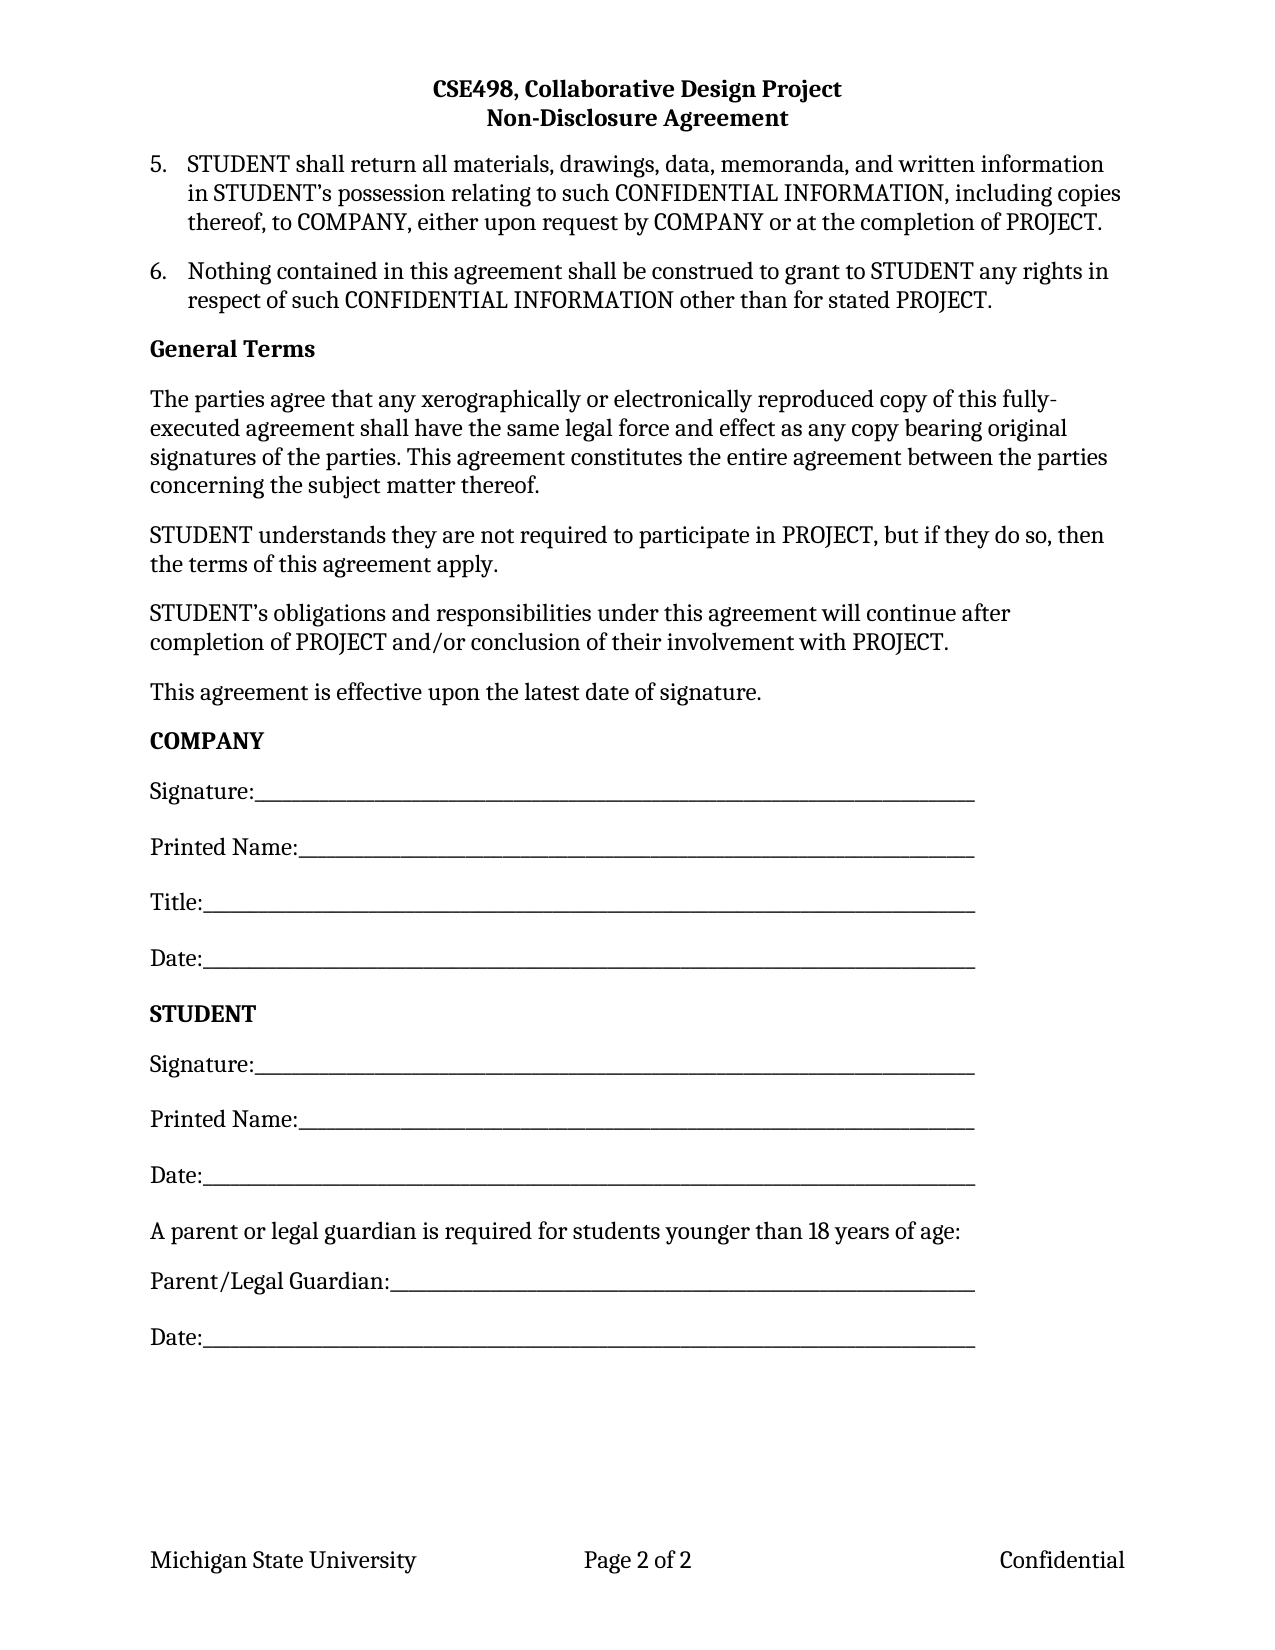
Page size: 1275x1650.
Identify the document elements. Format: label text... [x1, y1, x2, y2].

text Date: [150, 1322, 1125, 1351]
text Date: [150, 944, 1125, 973]
text The parties agree that any xerographically or electronically reproduced copy of this fully-executed agreement shall have the same legal force and effect as any copy bearing original signatures of the parties. This agreement constitutes the entire agreement between the parties concerning the subject matter thereof. [150, 385, 1125, 500]
subtitle COMPANY [150, 727, 1125, 756]
subtitle General Terms [150, 335, 1125, 364]
text Parent/Legal Guardian: [150, 1267, 1125, 1295]
text Nothing contained in this agreement shall be construed to grant to STUDENT any rights in respect of such CONFIDENTIAL INFORMATION other than for stated PROJECT. [150, 257, 1125, 314]
subtitle STUDENT [150, 1000, 1125, 1029]
text STUDENT’s obligations and responsibilities under this agreement will continue after completion of PROJECT and/or conclusion of their involvement with PROJECT. [150, 599, 1125, 657]
text Printed Name: [150, 832, 1125, 861]
text Signature: [150, 1049, 1125, 1078]
text Printed Name: [150, 1105, 1125, 1134]
text A parent or legal guardian is required for students younger than 18 years of age: [150, 1217, 1125, 1246]
text STUDENT understands they are not required to participate in PROJECT, but if they do so, then the terms of this agreement apply. [150, 521, 1125, 578]
text Date: [150, 1161, 1125, 1190]
text STUDENT shall return all materials, drawings, data, memoranda, and written information in STUDENT’s possession relating to such CONFIDENTIAL INFORMATION, including copies thereof, to COMPANY, either upon request by COMPANY or at the completion of PROJECT. [150, 150, 1125, 236]
text Title: [150, 888, 1125, 917]
text This agreement is effective upon the latest date of signature. [150, 677, 1125, 706]
text Signature: [150, 777, 1125, 805]
